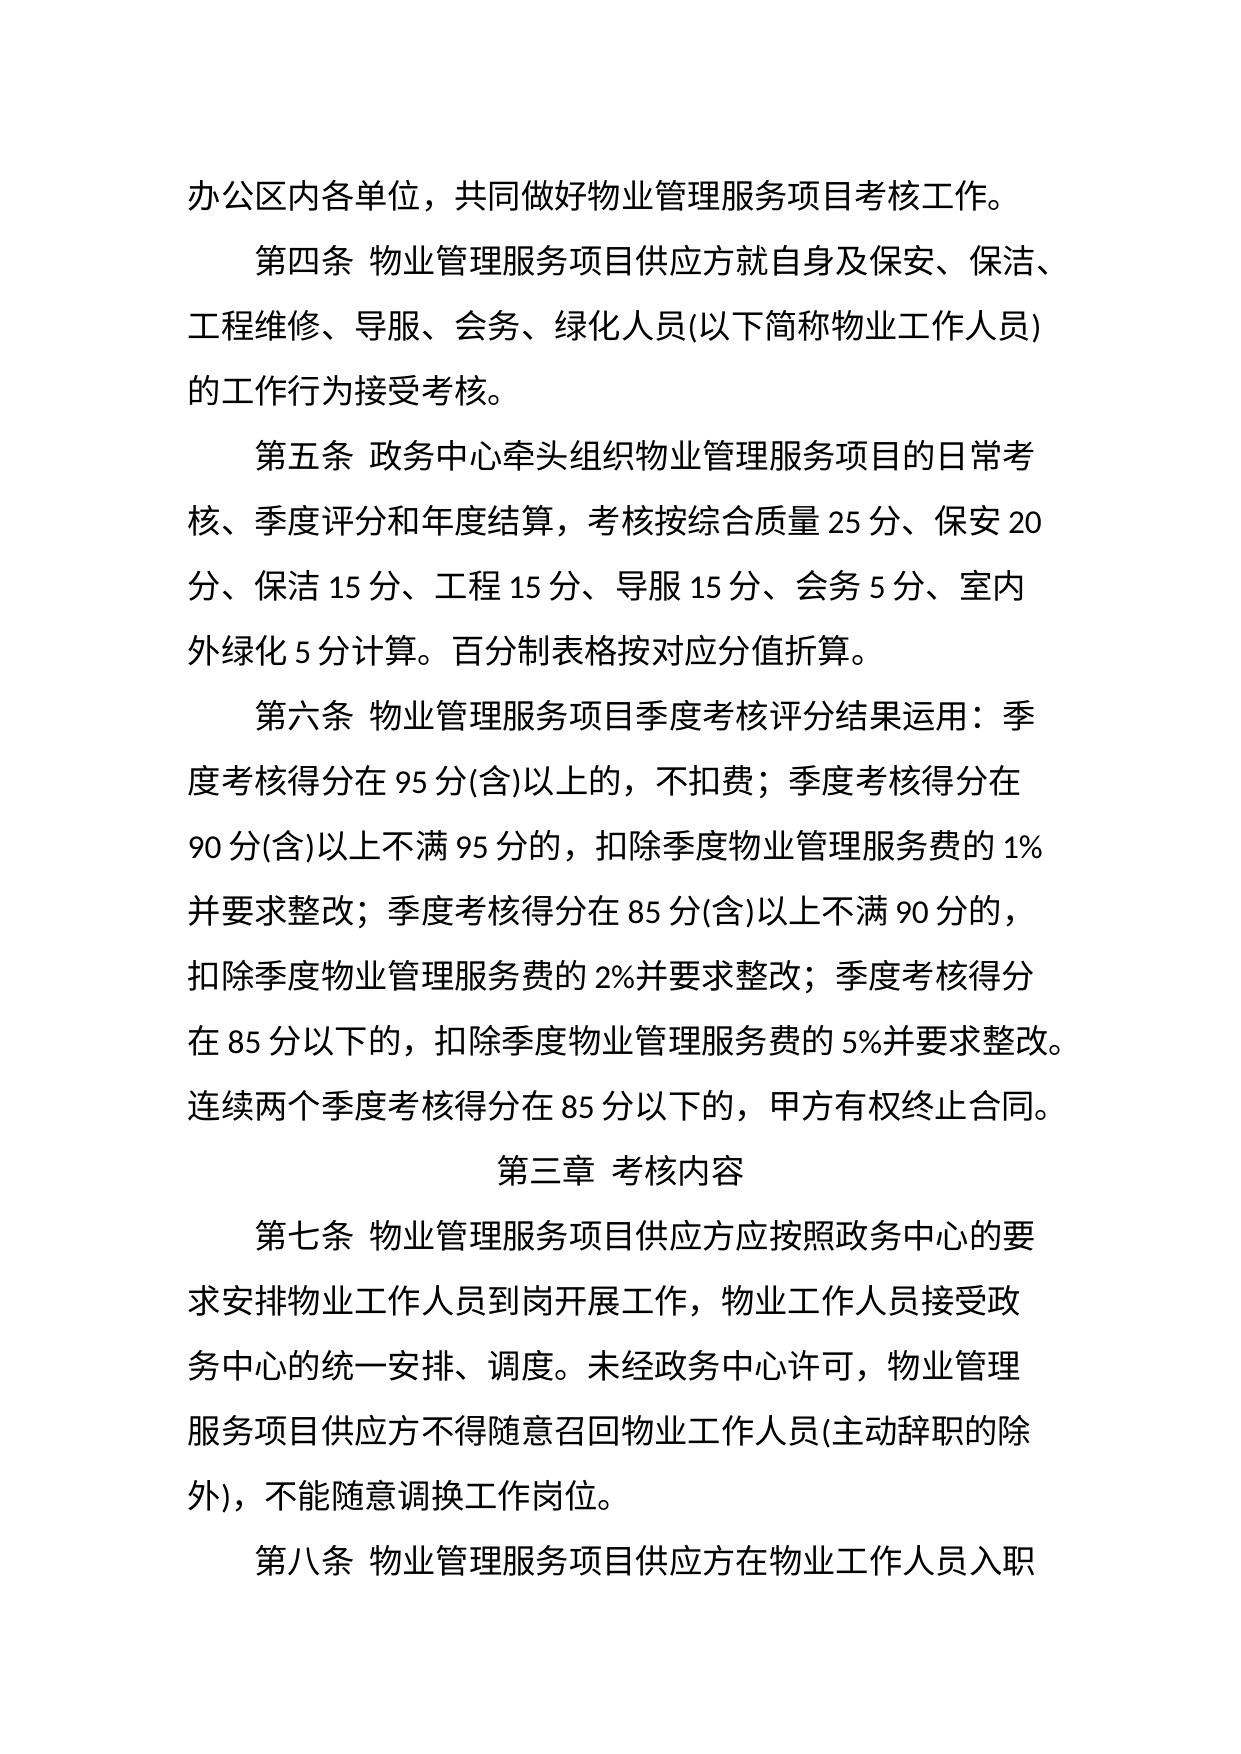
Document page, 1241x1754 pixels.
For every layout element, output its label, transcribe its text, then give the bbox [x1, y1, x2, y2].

text 第三章 考核内容 [187, 1137, 1053, 1202]
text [187, 1527, 1053, 1592]
text 第四条 物业管理服务项目供应方就自身及保安、保洁、工程维修、导服、会务、绿化人员(以下简称物业工作人员)的工作行为接受考核。 [187, 227, 1053, 422]
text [187, 162, 1053, 227]
text 第六条 物业管理服务项目季度考核评分结果运用：季度考核得分在95分(含)以上的，不扣费；季度考核得分在90分(含)以上不满95分的，扣除季度物业管理服务费的1%并要求整改；季度考核得分在85分(含)以上不满90分的，扣除季度物业管理服务费的2%并要求整改；季度考核得分在85分以下的，扣除季度物业管理服务费的5%并要求整改。连续两个季度考核得分在85分以下的，甲方有权终止合同。 [187, 682, 1053, 1137]
text 第七条 物业管理服务项目供应方应按照政务中心的要求安排物业工作人员到岗开展工作，物业工作人员接受政务中心的统一安排、调度。未经政务中心许可，物业管理服务项目供应方不得随意召回物业工作人员(主动辞职的除外)，不能随意调换工作岗位。 [187, 1202, 1053, 1527]
text 第五条 政务中心牵头组织物业管理服务项目的日常考核、季度评分和年度结算，考核按综合质量25分、保安20分、保洁15分、工程15分、导服15分、会务5分、室内外绿化5分计算。百分制表格按对应分值折算。 [187, 422, 1053, 682]
